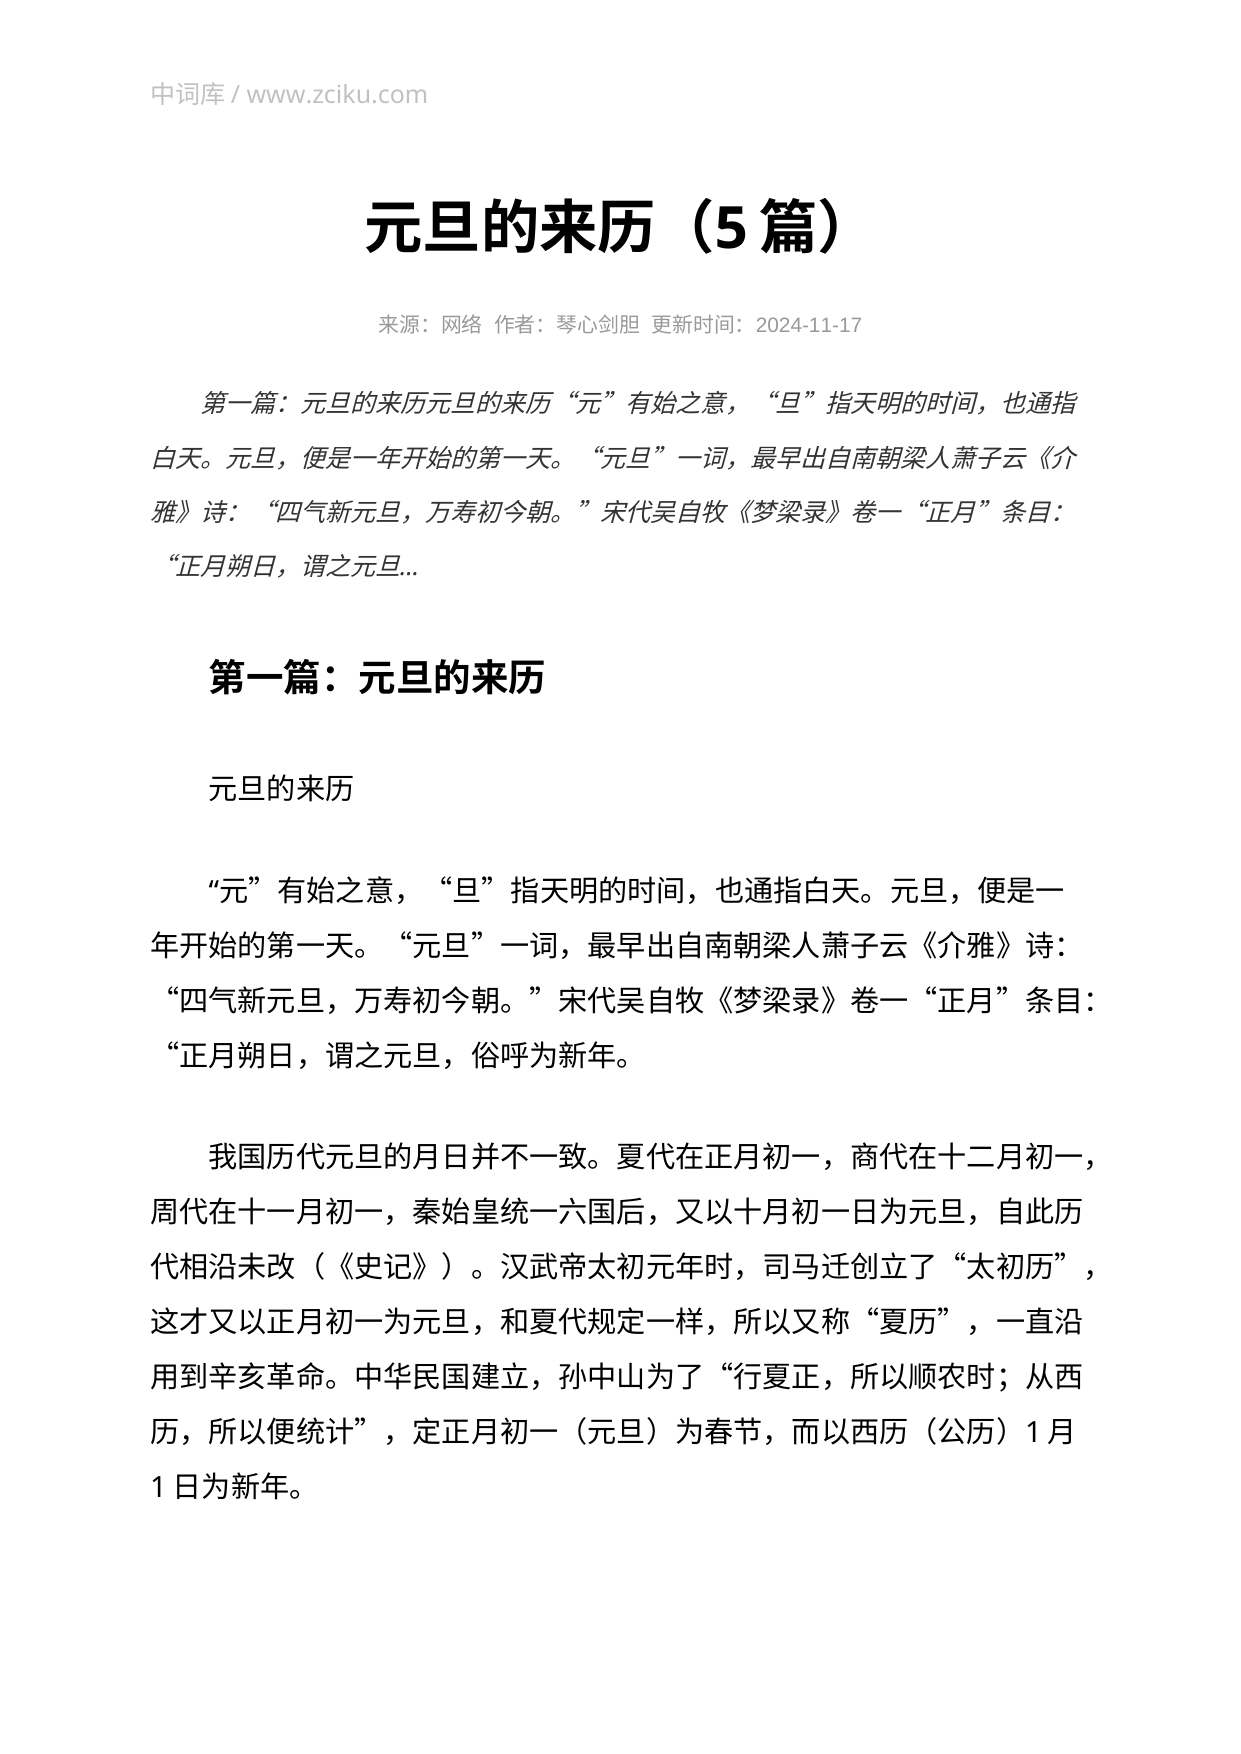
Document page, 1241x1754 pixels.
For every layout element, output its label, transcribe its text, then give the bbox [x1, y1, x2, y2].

text 第一篇：元旦的来历 [150, 648, 1090, 702]
text 第一篇：元旦的来历元旦的来历“元”有始之意，“旦”指天明的时间，也通指白天。元旦，便是一年开始的第一天。“元旦”一词，最早出自南朝梁人萧子云《介雅》诗：“四气新元旦，万寿初今朝。”宋代吴自牧《梦梁录》卷一“正月”条目：“正月朔日，谓之元旦... [150, 384, 1090, 583]
text 元旦的来历 [150, 766, 1090, 808]
text 我国历代元旦的月日并不一致。夏代在正月初一，商代在十二月初一，周代在十一月初一，秦始皇统一六国后，又以十月初一日为元旦，自此历代相沿未改（《史记》）。汉武帝太初元年时，司马迁创立了“太初历”，这才又以正月初一为元旦，和夏代规定一样，所以又称“夏历”，一直沿用到辛亥革命。中华民国建立，孙中山为了“行夏正，所以顺农时；从西历，所以便统计”，定正月初一（元旦）为春节，而以西历（公历）1月1日为新年。 [150, 1134, 1090, 1506]
text 来源：网络 作者：琴心剑胆 更新时间：2024-11-17 [150, 313, 1090, 337]
text “元”有始之意，“旦”指天明的时间，也通指白天。元旦，便是一年开始的第一天。“元旦”一词，最早出自南朝梁人萧子云《介雅》诗：“四气新元旦，万寿初今朝。”宋代吴自牧《梦梁录》卷一“正月”条目：“正月朔日，谓之元旦，俗呼为新年。 [150, 867, 1090, 1074]
subtitle 元旦的来历（5篇） [150, 181, 1090, 266]
